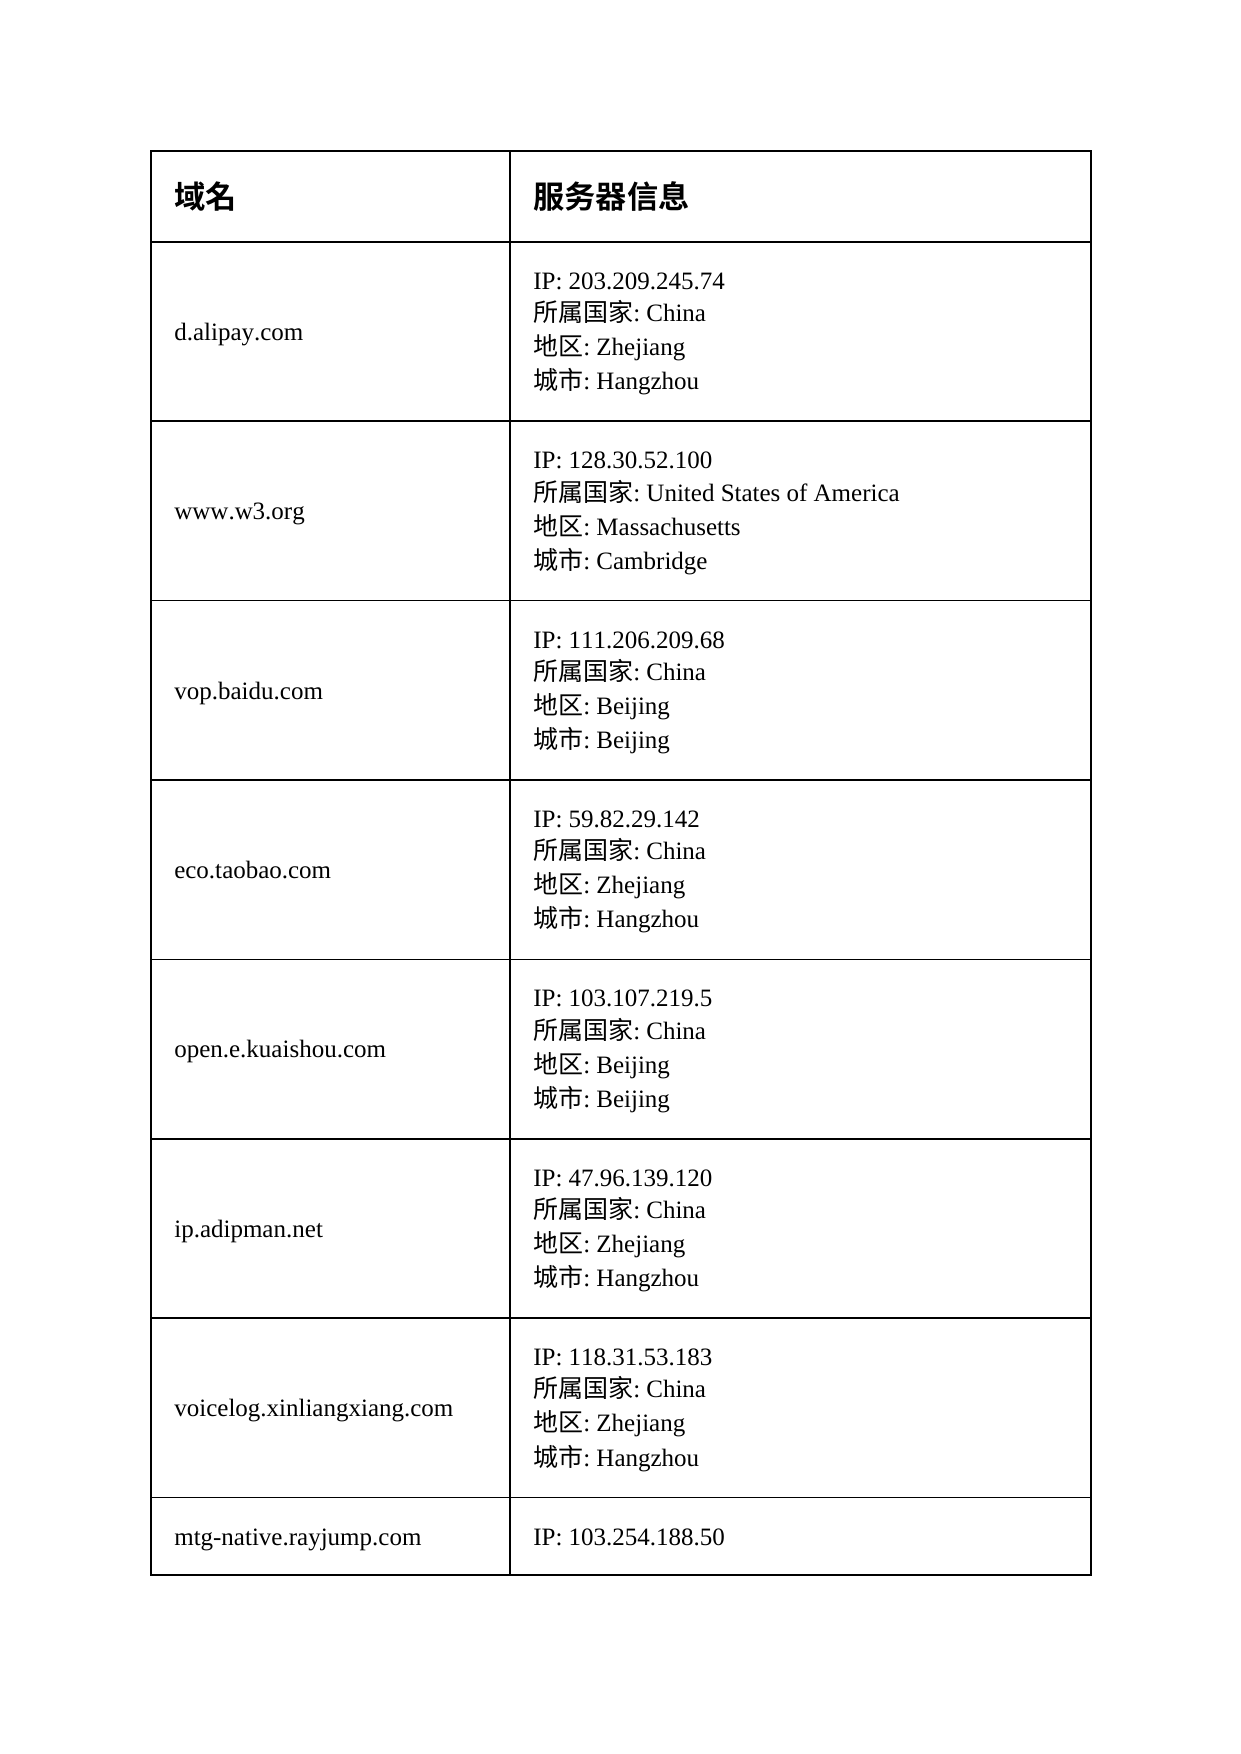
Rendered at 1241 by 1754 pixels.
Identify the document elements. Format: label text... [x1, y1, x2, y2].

table_cell eco.taobao.com [152, 781, 509, 958]
table_cell IP: 203.209.245.74 所属国家: China 地区: Zhejiang 城市: Hangzhou [511, 243, 1090, 420]
table_cell www.w3.org [152, 422, 509, 600]
table_cell ip.adipman.net [152, 1140, 509, 1317]
table_cell IP: 111.206.209.68 所属国家: China 地区: Beijing 城市: Beijing [511, 601, 1090, 779]
table_cell IP: 118.31.53.183 所属国家: China 地区: Zhejiang 城市: Hangzhou [511, 1319, 1090, 1497]
table_cell d.alipay.com [152, 243, 509, 420]
table_cell mtg-native.rayjump.com [152, 1498, 509, 1574]
table_cell vop.baidu.com [152, 601, 509, 779]
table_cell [511, 1498, 1090, 1574]
table_header 域名 [152, 152, 509, 241]
table_cell IP: 59.82.29.142 所属国家: China 地区: Zhejiang 城市: Hangzhou [511, 781, 1090, 958]
table_header 服务器信息 [511, 152, 1090, 241]
table_cell IP: 128.30.52.100 所属国家: United States of America 地区: Massachusetts 城市: Cambridge [511, 422, 1090, 600]
table_cell IP: 47.96.139.120 所属国家: China 地区: Zhejiang 城市: Hangzhou [511, 1140, 1090, 1317]
table_cell voicelog.xinliangxiang.com [152, 1319, 509, 1497]
table_cell open.e.kuaishou.com [152, 960, 509, 1138]
table_cell IP: 103.107.219.5 所属国家: China 地区: Beijing 城市: Beijing [511, 960, 1090, 1138]
